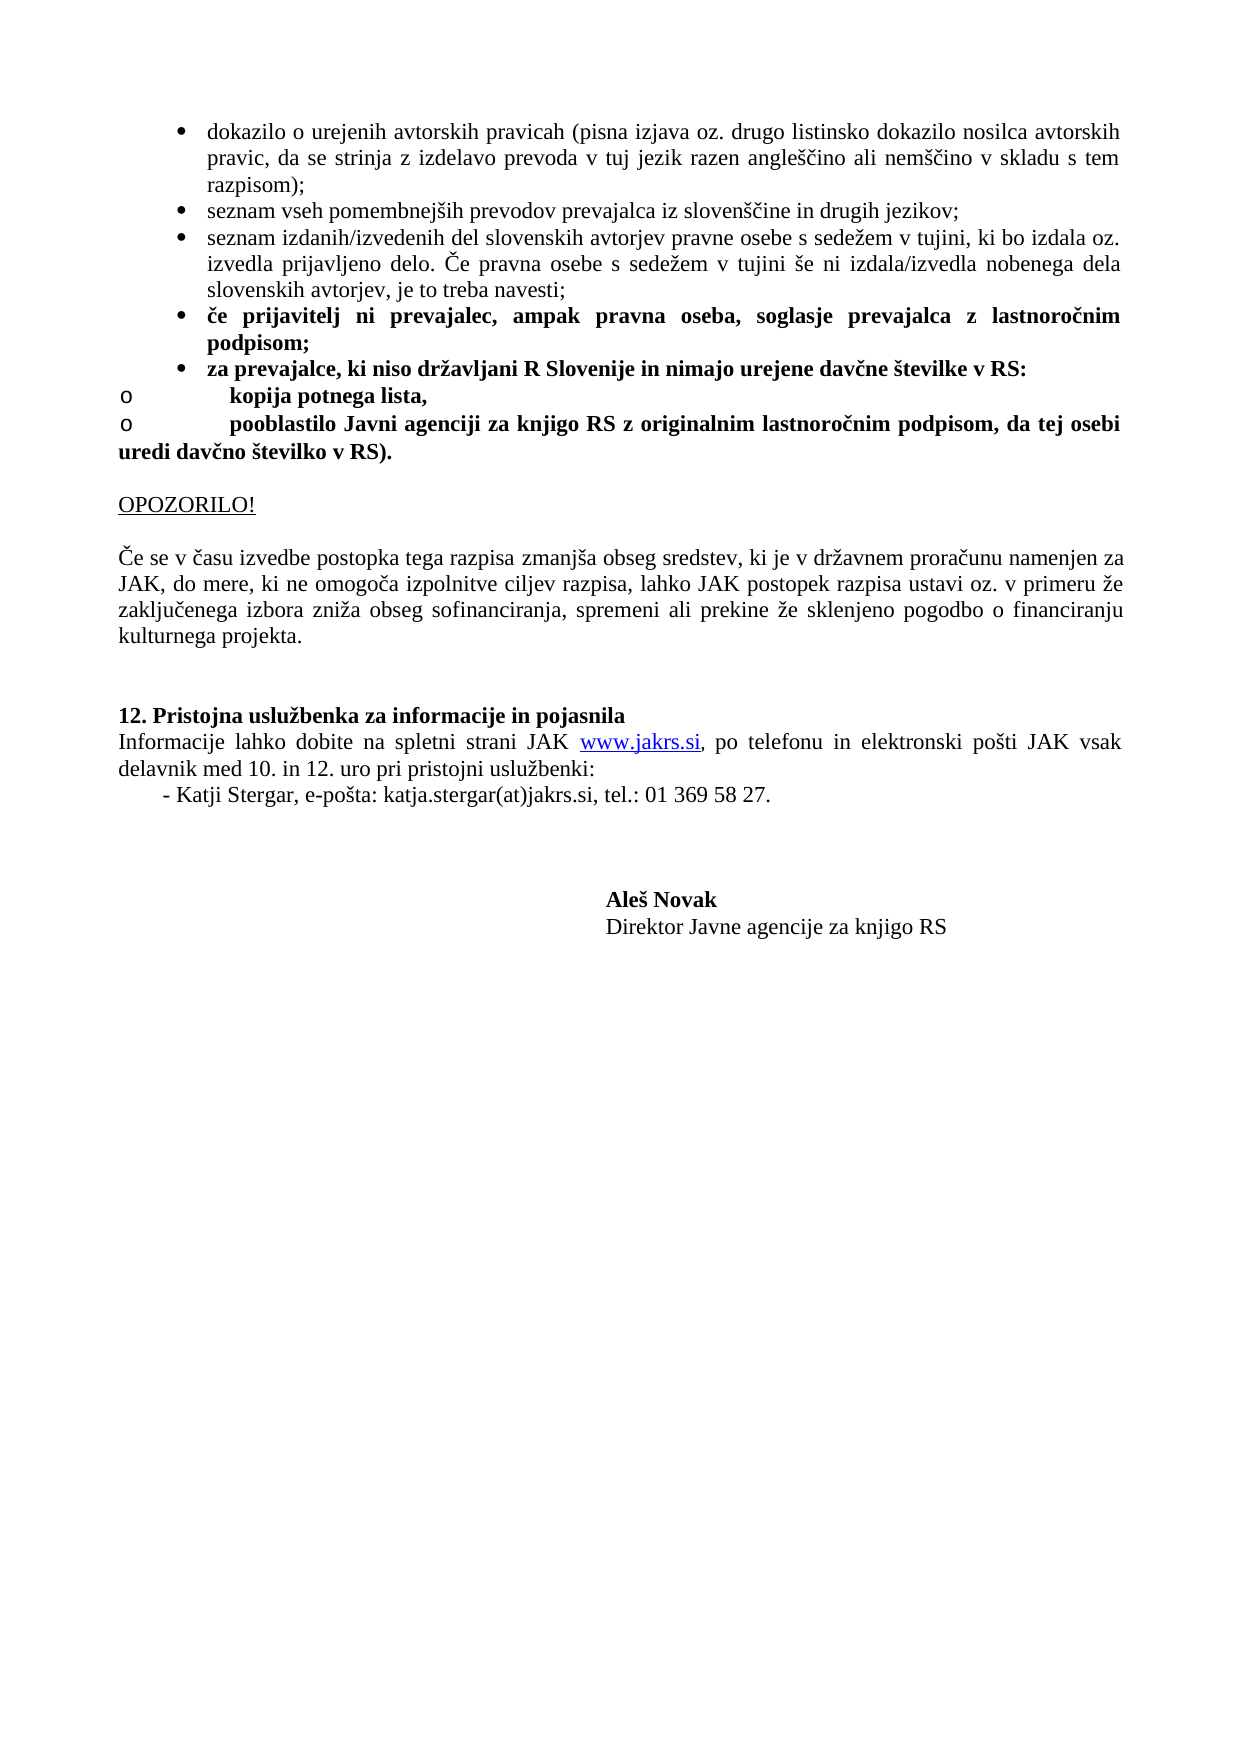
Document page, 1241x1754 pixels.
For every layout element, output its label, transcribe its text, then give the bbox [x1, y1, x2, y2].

list dokazilo o urejenih avtorskih pravicah (pisna izjava oz. drugo listinsko dokazilo nosilca avtorskih pravic, da se strinja z izdelavo prevoda v tuj jezik razen angleščino ali nemščino v skladu s tem razpisom); [177, 118, 1122, 197]
text Aleš Novak [487, 886, 1122, 913]
text OPOZORILO! [118, 491, 1125, 517]
list pooblastilo Javni agenciji za knjigo RS z originalnim lastnoročnim podpisom, da tej osebi uredi davčno številko v RS). [118, 410, 1122, 464]
list seznam izdanih/izvedenih del slovenskih avtorjev pravne osebe s sedežem v tujini, ki bo izdala oz. izvedla prijavljeno delo. Če pravna osebe s sedežem v tujini še ni izdala/izvedla nobenega dela slovenskih avtorjev, je to treba navesti; [177, 223, 1122, 303]
text Če se v času izvedbe postopka tega razpisa zmanjša obseg sredstev, ki je v državnem proračunu namenjen za JAK, do mere, ki ne omogoča izpolnitve ciljev razpisa, lahko JAK postopek razpisa ustavi oz. v primeru že zaključenega izbora zniža obseg sofinanciranja, spremeni ali prekine že sklenjeno pogodbo o financiranju kulturnega projekta. [118, 543, 1125, 649]
text Direktor Javne agencije za knjigo RS [118, 913, 1122, 939]
text - Katji Stergar, e-pošta: katja.stergar(at)jakrs.si, tel.: 01 369 58 27. [118, 781, 1122, 807]
list seznam vseh pomembnejših prevodov prevajalca iz slovenščine in drugih jezikov; [177, 197, 1122, 223]
list kopija potnega lista, [118, 382, 1122, 410]
list za prevajalce, ki niso državljani R Slovenije in nimajo urejene davčne številke v RS: [177, 355, 1122, 382]
text Informacije lahko dobite na spletni strani JAK www.jakrs.si, po telefonu in elektronski pošti JAK vsak delavnik med 10. in 12. uro pri pristojni uslužbenki: [118, 728, 1122, 781]
text 12. Pristojna uslužbenka za informacije in pojasnila [118, 702, 1122, 728]
list če prijavitelj ni prevajalec, ampak pravna oseba, soglasje prevajalca z lastnoročnim podpisom; [177, 303, 1122, 355]
